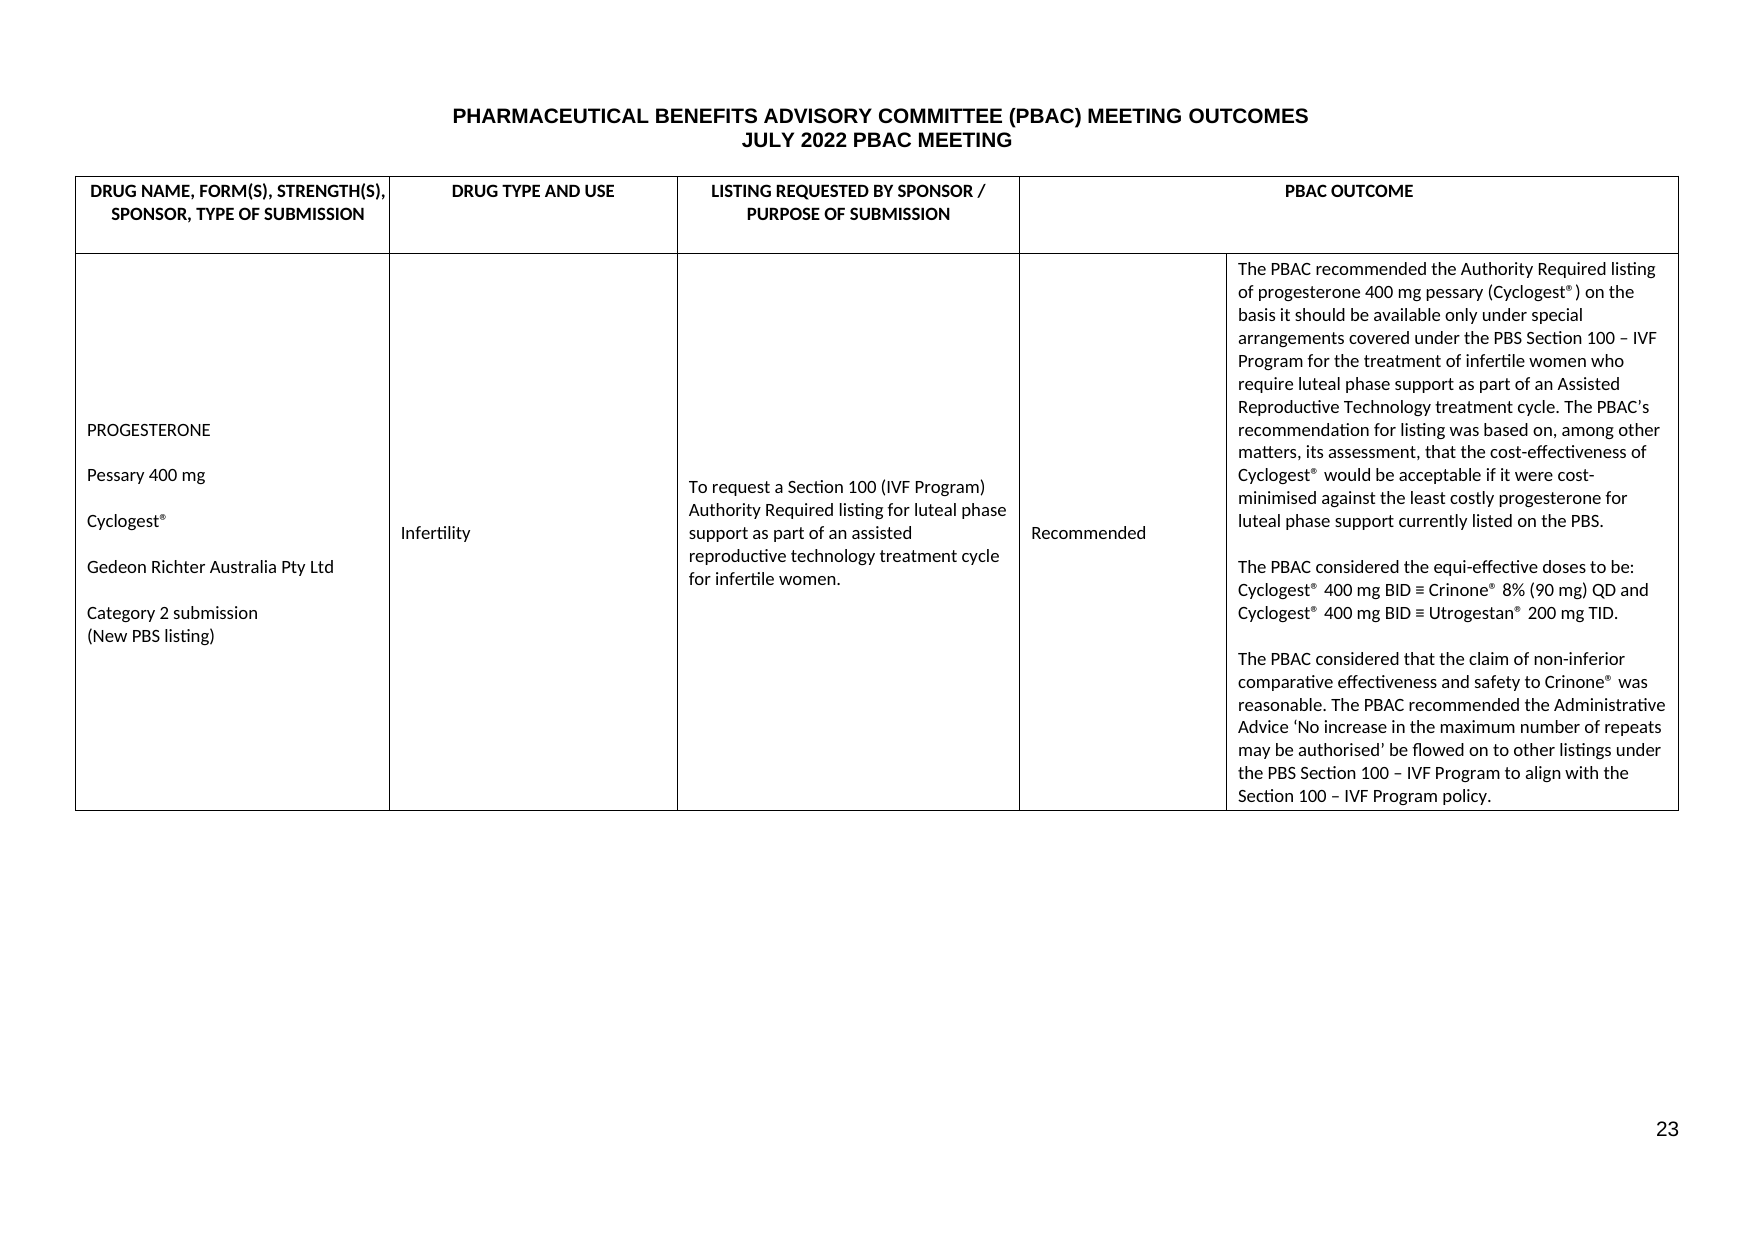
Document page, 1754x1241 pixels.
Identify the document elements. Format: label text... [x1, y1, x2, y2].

table_header LISTING REQUESTED BY SPONSOR / PURPOSE OF SUBMISSION [678, 177, 1019, 253]
table_header DRUG TYPE AND USE [390, 177, 677, 253]
table_cell PROGESTERONE Pessary 400 mg Cyclogest® Gedeon Richter Australia Pty Ltd Category 2 submission (New PBS listing) [76, 254, 389, 810]
table_header PBAC OUTCOME [1020, 177, 1678, 253]
table_cell The PBAC recommended the Authority Required listing of progesterone 400 mg pessary (Cyclogest®) on the basis it should be available only under special arrangements covered under the PBS Section 100 – IVF Program for the treatment of infertile women who require luteal phase support as part of an Assisted Reproductive Technology treatment cycle. The PBAC’s recommendation for listing was based on, among other matters, its assessment, that the cost-effectiveness of Cyclogest® would be acceptable if it were cost-minimised against the least costly progesterone for luteal phase support currently listed on the PBS. The PBAC considered the equi-effective doses to be: Cyclogest® 400 mg BID ≡ Crinone® 8% (90 mg) QD and Cyclogest® 400 mg BID ≡ Utrogestan® 200 mg TID. The PBAC considered that the claim of non-inferior comparative effectiveness and safety to Crinone® was reasonable. The PBAC recommended the Administrative Advice ‘No increase in the maximum number of repeats may be authorised’ be flowed on to other listings under the PBS Section 100 – IVF Program to align with the Section 100 – IVF Program policy. [1227, 254, 1678, 810]
table_cell Recommended [1020, 254, 1226, 810]
table_header DRUG NAME, FORM(S), STRENGTH(S), SPONSOR, TYPE OF SUBMISSION [76, 177, 389, 253]
table_cell To request a Section 100 (IVF Program) Authority Required listing for luteal phase support as part of an assisted reproductive technology treatment cycle for infertile women. [678, 254, 1019, 810]
table_cell Infertility [390, 254, 677, 810]
